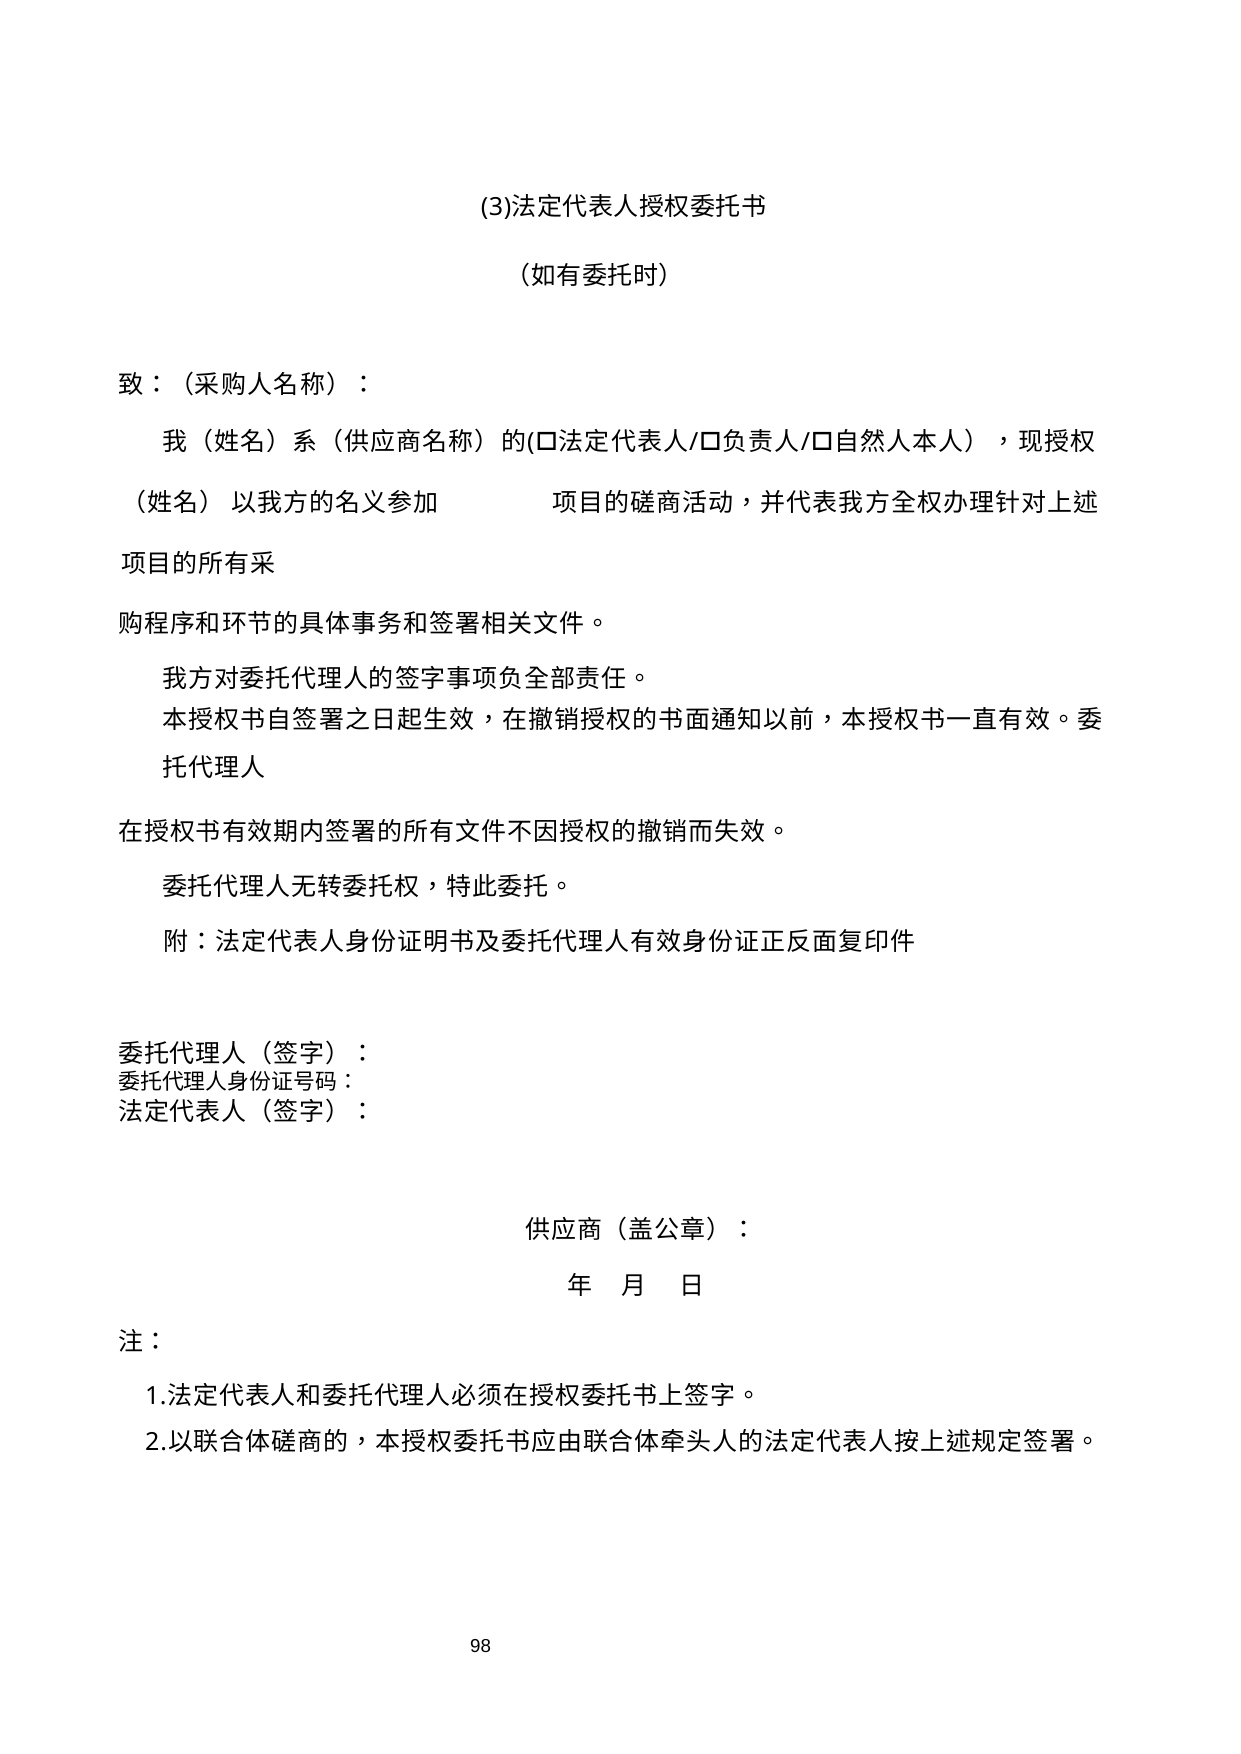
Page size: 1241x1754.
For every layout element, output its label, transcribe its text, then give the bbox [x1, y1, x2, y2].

text 2.以联合体磋商的，本授权委托书应由联合体牵头人的法定代表人按上述规定签署。 [118, 1429, 1122, 1456]
text 我方对委托代理人的签字事项负全部责任。 [162, 662, 1122, 694]
text 供应商（盖公章）： [392, 1213, 1122, 1245]
text 本授权书自签署之日起生效，在撤销授权的书面通知以前，本授权书一直有效。委托代理人 [162, 717, 1122, 815]
text 购程序和环节的具体事务和签署相关文件。 [118, 607, 1122, 639]
text 年 月 日 [567, 1268, 1122, 1301]
text （如有委托时） [505, 259, 1122, 291]
text 委托代理人身份证号码： [118, 1069, 1122, 1094]
text (3)法定代表人授权委托书 [481, 206, 1122, 259]
text 致：（采购人名称）： [118, 368, 1122, 400]
text 我（姓名）系（供应商名称）的(□法定代表人/□负责人/□自然人本人），现授权（姓名） 以我方的名义参加 项目的磋商活动，并代表我方全权办理针对上述项目的所有采 [121, 423, 1122, 580]
text 法定代表人（签字）： [118, 1094, 1122, 1128]
text 在授权书有效期内签署的所有文件不因授权的撤销而失效。 [118, 815, 1122, 847]
text 1.法定代表人和委托代理人必须在授权委托书上签字。 [118, 1379, 1122, 1411]
text 委托代理人无转委托权，特此委托。 [162, 870, 1122, 902]
text 附：法定代表人身份证明书及委托代理人有效身份证正反面复印件 [164, 925, 1122, 957]
text 委托代理人（签字）： [118, 1036, 1122, 1069]
text 注： [118, 1324, 1122, 1356]
